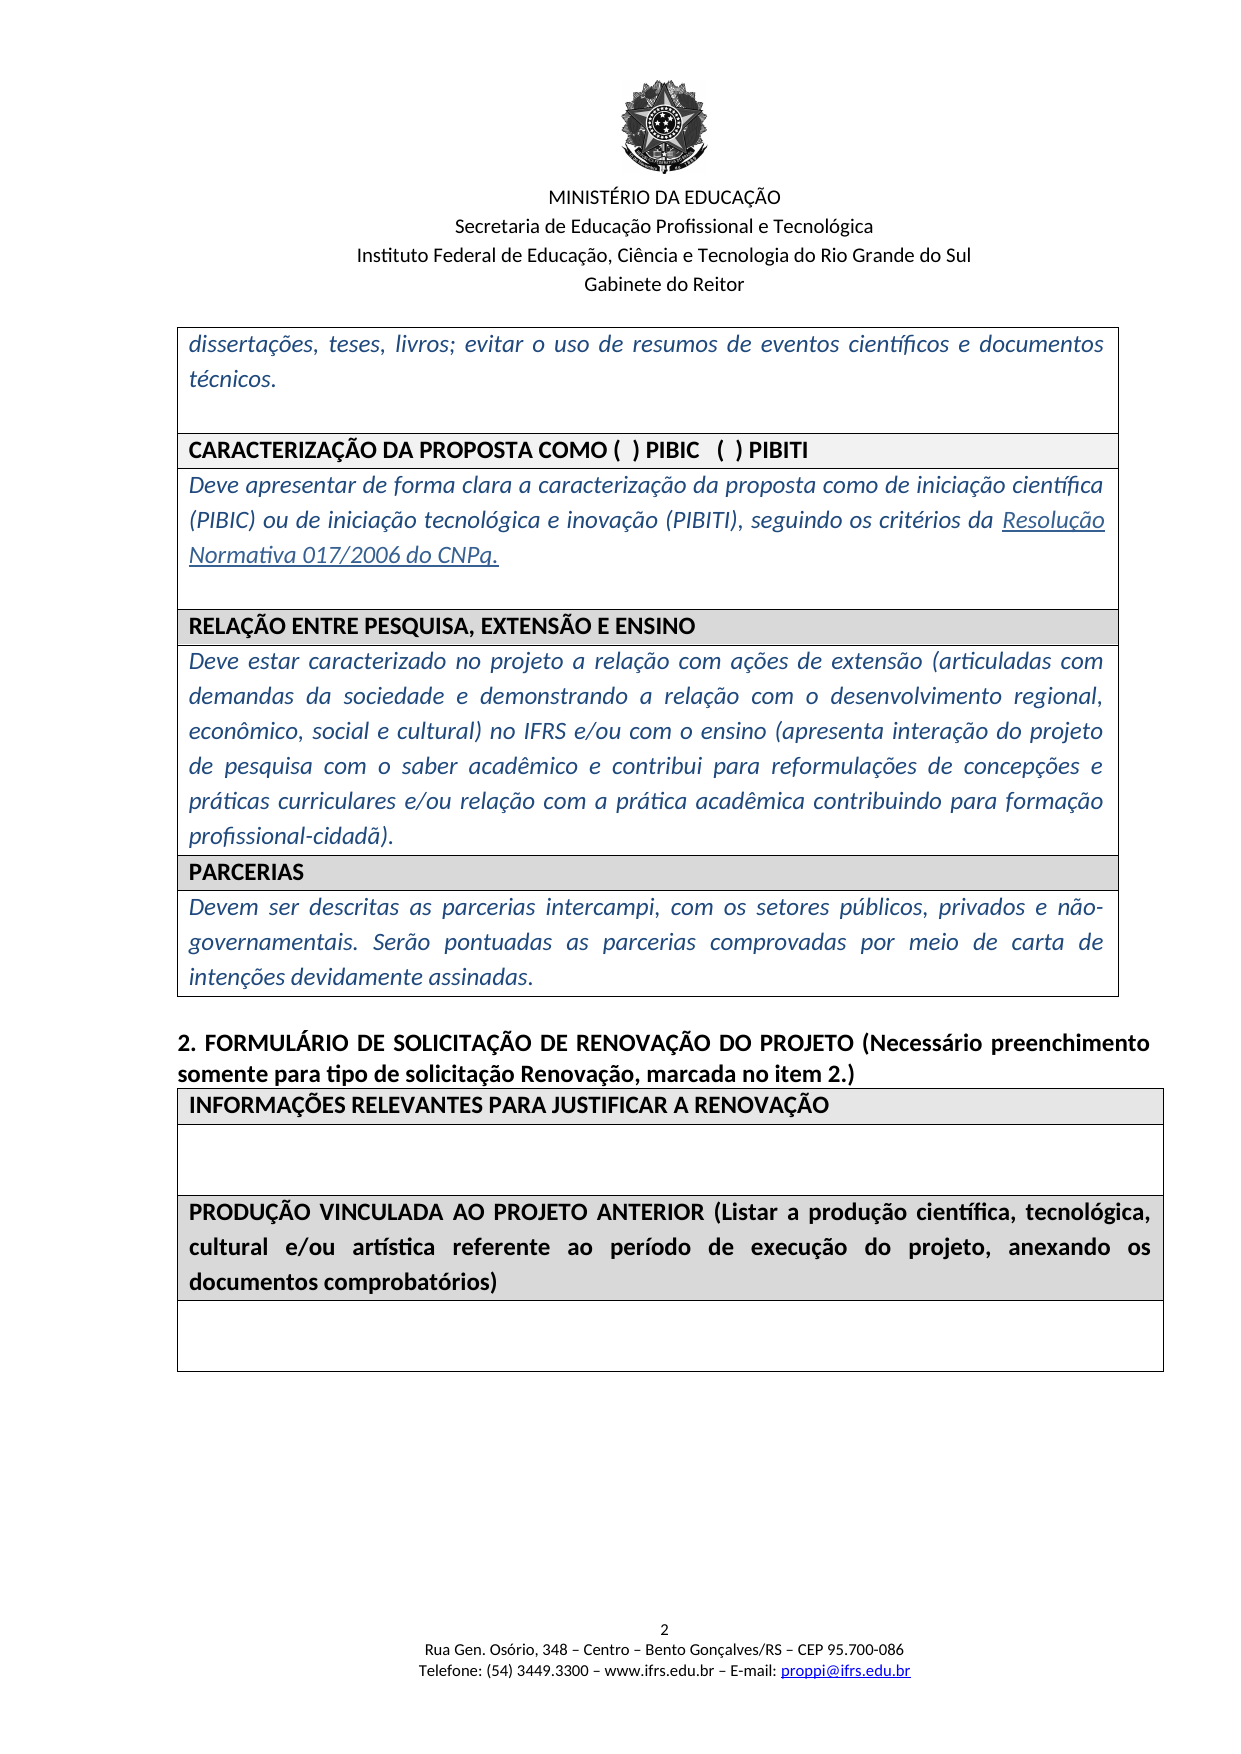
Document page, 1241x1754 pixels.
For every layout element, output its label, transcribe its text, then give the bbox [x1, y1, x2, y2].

picture [621, 80, 708, 174]
table_cell Deve apresentar de forma clara a caracterização da proposta como de iniciação científica (PIBIC) ou de iniciação tecnológica e inovação (PIBITI), seguindo os critérios da Resolução Normativa 017/2006 do CNPq. [178, 469, 1118, 609]
table_cell PARCERIAS [178, 856, 1118, 890]
table_cell [178, 1125, 1163, 1194]
table_cell [178, 1301, 1163, 1371]
table_header INFORMAÇÕES RELEVANTES PARA JUSTIFICAR A RENOVAÇÃO [178, 1089, 1163, 1124]
text 2. FORMULÁRIO DE SOLICITAÇÃO DE RENOVAÇÃO DO PROJETO (Necessário preenchimento somente para tipo de solicitação Renovação, marcada no item 2.) [177, 1027, 1151, 1088]
table_cell RELAÇÃO ENTRE PESQUISA, EXTENSÃO E ENSINO [178, 610, 1118, 644]
table_cell Deve estar caracterizado no projeto a relação com ações de extensão (articuladas com demandas da sociedade e demonstrando a relação com o desenvolvimento regional, econômico, social e cultural) no IFRS e/ou com o ensino (apresenta interação do projeto de pesquisa com o saber acadêmico e contribui para reformulações de concepções e práticas curriculares e/ou relação com a prática acadêmica contribuindo para formação profissional-cidadã). [178, 646, 1118, 855]
table_cell CARACTERIZAÇÃO DA PROPOSTA COMO ( ) PIBIC ( ) PIBITI [178, 434, 1118, 468]
table_cell PRODUÇÃO VINCULADA AO PROJETO ANTERIOR (Listar a produção científica, tecnológica, cultural e/ou artística referente ao período de execução do projeto, anexando os documentos comprobatórios) [178, 1196, 1163, 1300]
table_cell Devem ser descritas as parcerias intercampi, com os setores públicos, privados e não-governamentais. Serão pontuadas as parcerias comprovadas por meio de carta de intenções devidamente assinadas. [178, 891, 1118, 996]
